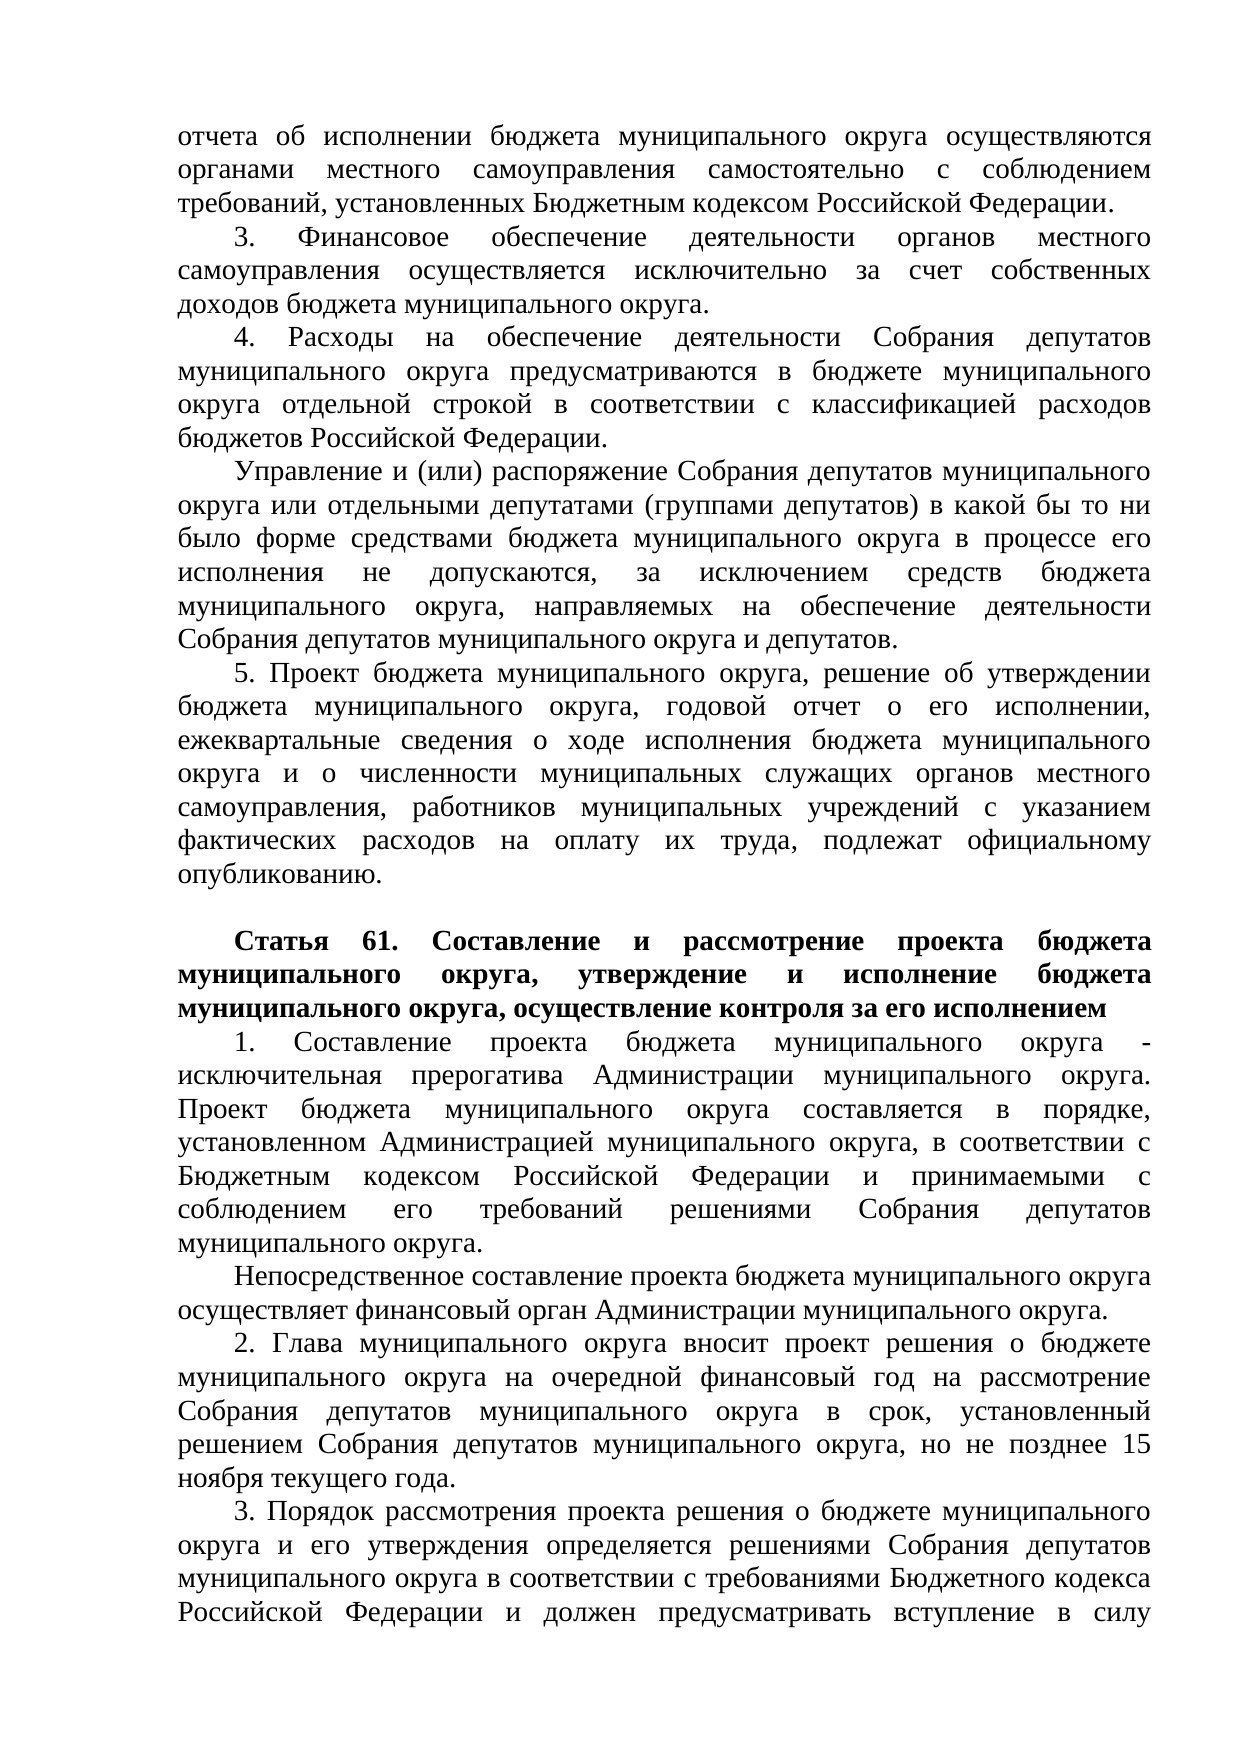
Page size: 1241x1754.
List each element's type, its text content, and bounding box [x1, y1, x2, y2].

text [177, 1493, 1152, 1627]
text 3. Финансовое обеспечение деятельности органов местного самоуправления осуществляется исключительно за счет собственных доходов бюджета муниципального округа. [177, 219, 1152, 319]
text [177, 118, 1152, 219]
text Управление и (или) распоряжение Собрания депутатов муниципального округа или отдельными депутатами (группами депутатов) в какой бы то ни было форме средствами бюджета муниципального округа в процессе его исполнения не допускаются, за исключением средств бюджета муниципального округа, направляемых на обеспечение деятельности Собрания депутатов муниципального округа и депутатов. [177, 453, 1152, 655]
text 1. Составление проекта бюджета муниципального округа - исключительная прерогатива Администрации муниципального округа. Проект бюджета муниципального округа составляется в порядке, установленном Администрацией муниципального округа, в соответствии с Бюджетным кодексом Российской Федерации и принимаемыми с соблюдением его требований решениями Собрания депутатов муниципального округа. [177, 1024, 1152, 1258]
text 4. Расходы на обеспечение деятельности Собрания депутатов муниципального округа предусматриваются в бюджете муниципального округа отдельной строкой в соответствии с классификацией расходов бюджетов Российской Федерации. [177, 319, 1152, 453]
text Статья 61. Составление и рассмотрение проекта бюджета муниципального округа, утверждение и исполнение бюджета муниципального округа, осуществление контроля за его исполнением [177, 923, 1152, 1024]
text Непосредственное составление проекта бюджета муниципального округа осуществляет финансовый орган Администрации муниципального округа. [177, 1258, 1152, 1326]
text 2. Глава муниципального округа вносит проект решения о бюджете муниципального округа на очередной финансовый год на рассмотрение Собрания депутатов муниципального округа в срок, установленный решением Собрания депутатов муниципального округа, но не позднее 15 ноября текущего года. [177, 1326, 1152, 1493]
text 5. Проект бюджета муниципального округа, решение об утверждении бюджета муниципального округа, годовой отчет о его исполнении, ежеквартальные сведения о ходе исполнения бюджета муниципального округа и о численности муниципальных служащих органов местного самоуправления, работников муниципальных учреждений с указанием фактических расходов на оплату их труда, подлежат официальному опубликованию. [177, 655, 1152, 889]
